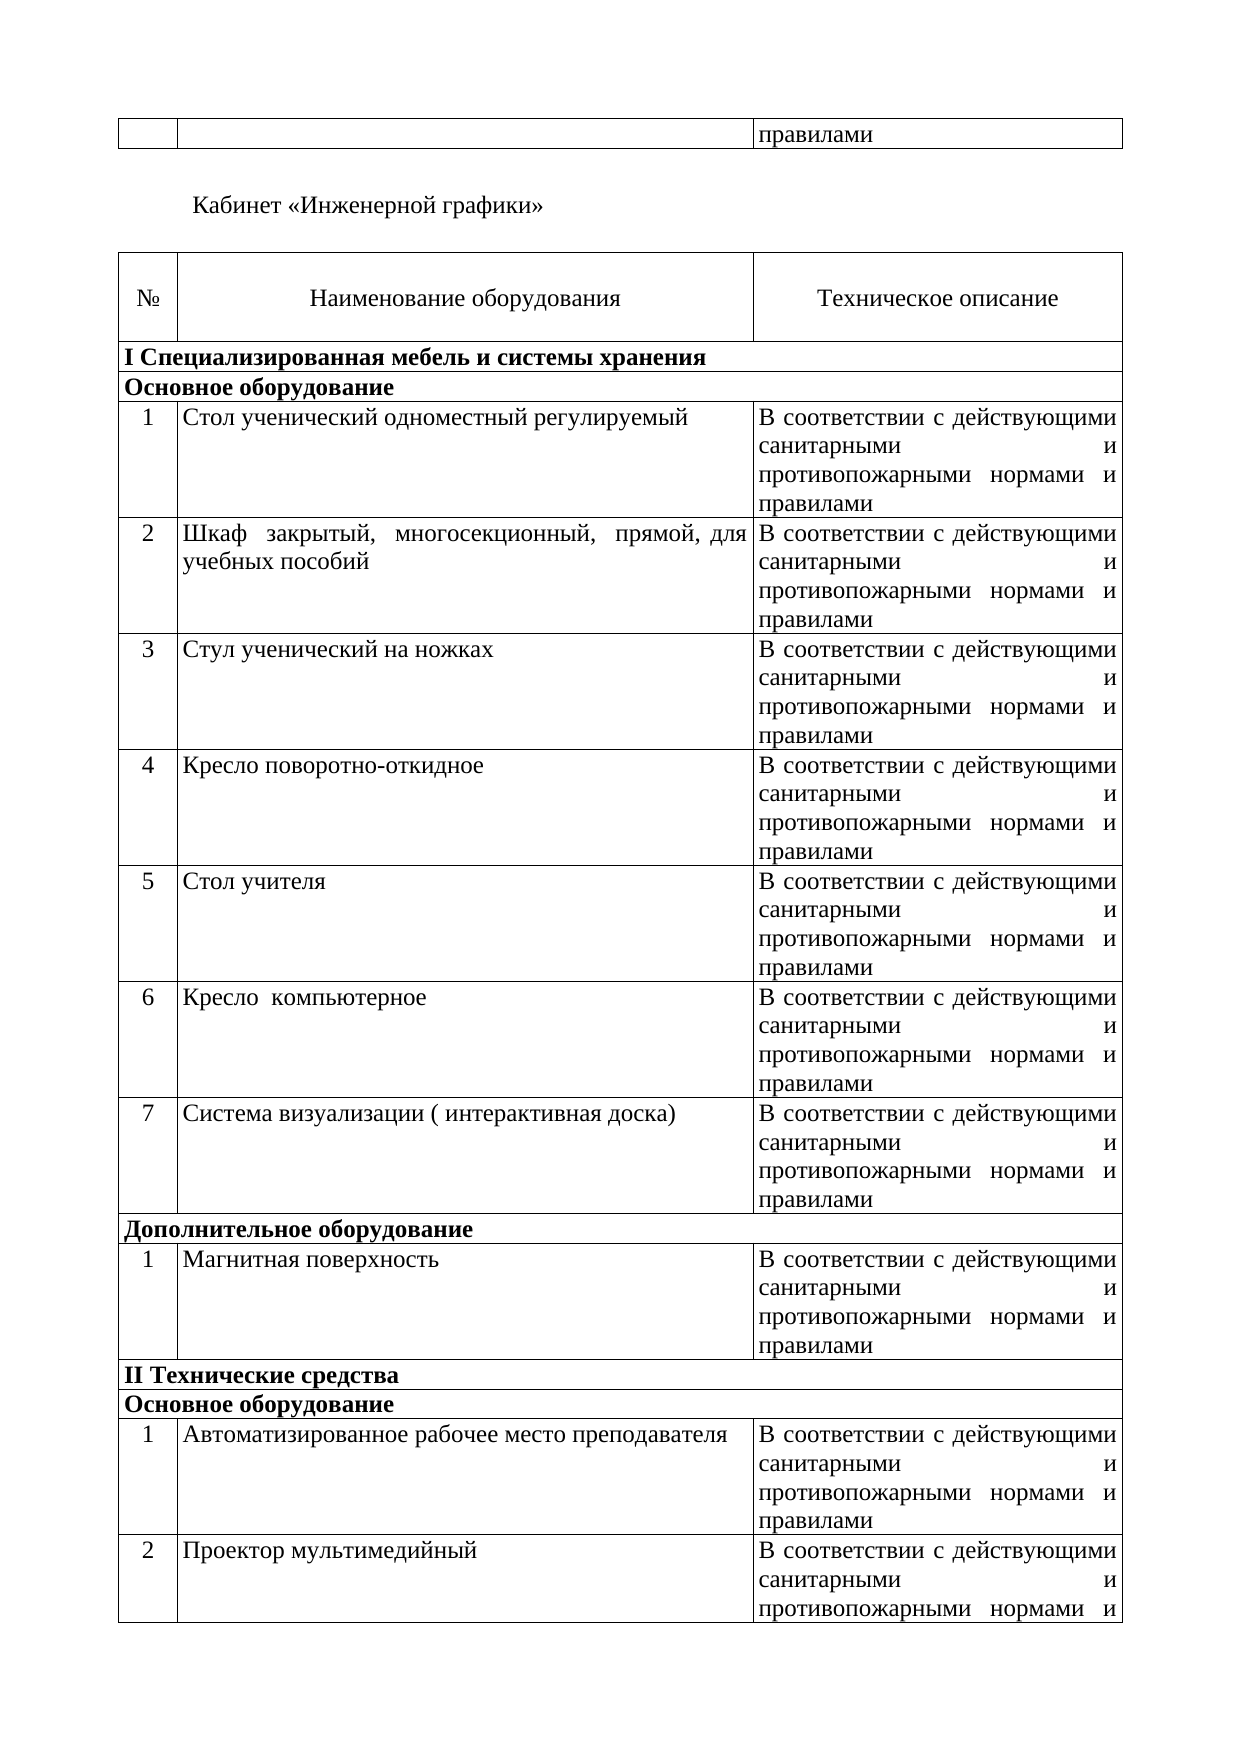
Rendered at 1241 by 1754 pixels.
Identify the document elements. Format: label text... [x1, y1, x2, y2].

table_cell В соответствии с действующими санитарными и противопожарными нормами и правилами [754, 750, 1122, 865]
table_cell Основное оборудование [119, 1390, 1122, 1418]
table_cell Шкаф закрытый, многосекционный, прямой, для учебных пособий [178, 518, 753, 633]
table_cell II Технические средства [119, 1360, 1122, 1388]
table_cell Кресло компьютерное [178, 982, 753, 1097]
table_cell Магнитная поверхность [178, 1244, 753, 1359]
table_cell Дополнительное оборудование [119, 1214, 1122, 1243]
table_cell 3 [119, 634, 177, 749]
table_cell 2 [119, 119, 177, 148]
table_cell В соответствии с действующими санитарными и противопожарными нормами и правилами [754, 518, 1122, 633]
table_cell Кресло поворотно-откидное [178, 750, 753, 865]
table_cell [754, 119, 1122, 148]
table_cell Система визуализации ( интерактивная доска) [178, 1098, 753, 1213]
table_cell 6 [119, 982, 177, 1097]
table_cell В соответствии с действующими санитарными и противопожарными нормами и правилами [754, 1098, 1122, 1213]
table_cell 5 [119, 866, 177, 981]
table_cell 7 [119, 1098, 177, 1213]
table_cell Стол ученический одноместный регулируемый [178, 402, 753, 517]
table_cell Стул ученический на ножках [178, 634, 753, 749]
table_cell 4 [119, 750, 177, 865]
table_cell I Специализированная мебель и системы хранения [119, 342, 1122, 371]
table_cell 1 [119, 1419, 177, 1534]
table_cell Автоматизированное рабочее место преподавателя [178, 1419, 753, 1534]
text Кабинет «Инженерной графики» [118, 190, 1181, 219]
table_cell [178, 119, 753, 148]
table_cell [178, 1535, 753, 1622]
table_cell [754, 1419, 1122, 1534]
table_cell 1 [119, 402, 177, 517]
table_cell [754, 1535, 1122, 1622]
table_cell В соответствии с действующими санитарными и противопожарными нормами и правилами [754, 402, 1122, 517]
table_cell 2 [119, 1535, 177, 1622]
table_cell 1 [119, 1244, 177, 1359]
table_cell В соответствии с действующими санитарными и противопожарными нормами и правилами [754, 866, 1122, 981]
table_header Наименование оборудования [178, 253, 753, 341]
table_header № [119, 253, 177, 341]
table_cell В соответствии с действующими санитарными и противопожарными нормами и правилами [754, 634, 1122, 749]
table_cell В соответствии с действующими санитарными и противопожарными нормами и правилами [754, 1244, 1122, 1359]
table_cell В соответствии с действующими санитарными и противопожарными нормами и правилами [754, 982, 1122, 1097]
table_cell Стол учителя [178, 866, 753, 981]
table_header Техническое описание [754, 253, 1122, 341]
table_cell Основное оборудование [119, 372, 1122, 401]
table_cell 2 [119, 518, 177, 633]
